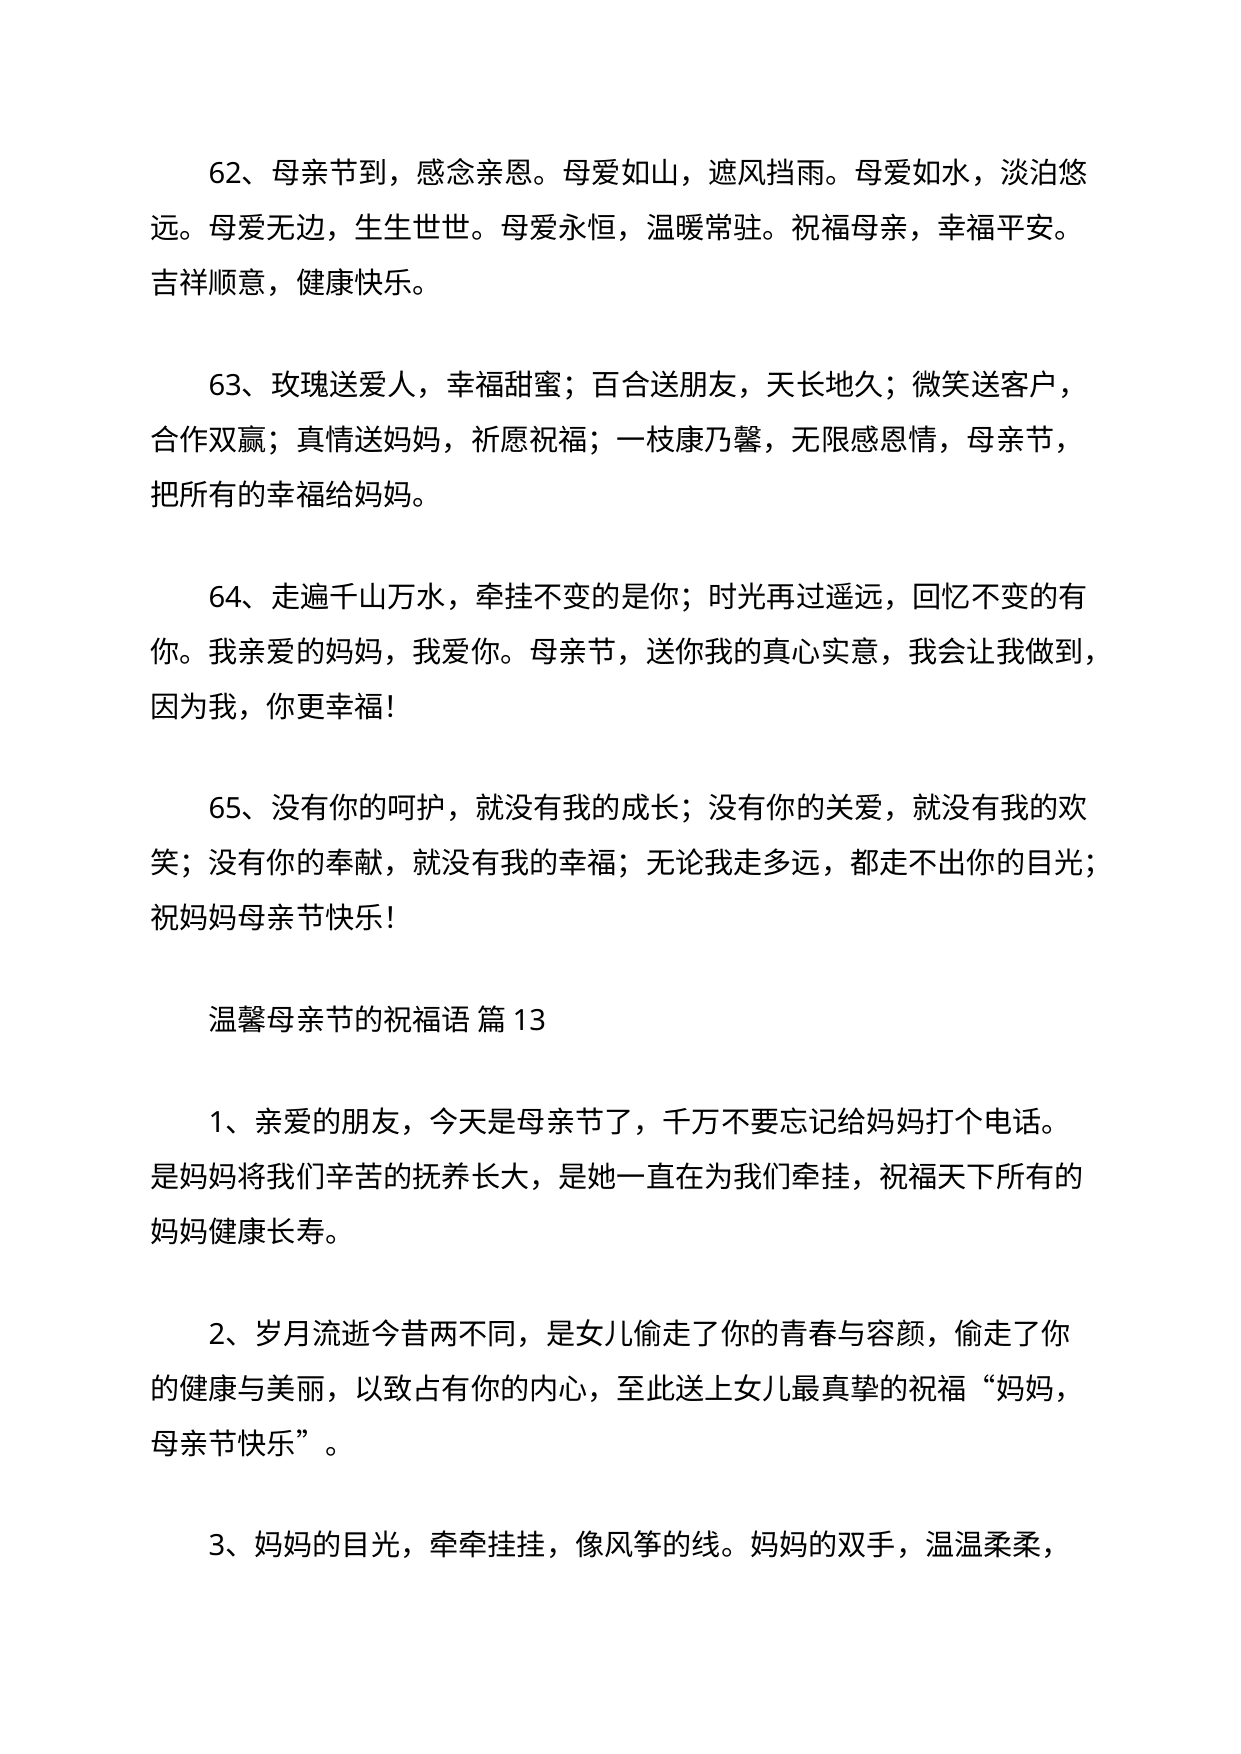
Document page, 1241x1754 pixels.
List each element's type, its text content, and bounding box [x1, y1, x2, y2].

text 温馨母亲节的祝福语 篇13 [150, 997, 1090, 1039]
text 64、走遍千山万水，牵挂不变的是你；时光再过遥远，回忆不变的有你。我亲爱的妈妈，我爱你。母亲节，送你我的真心实意，我会让我做到，因为我，你更幸福！ [150, 573, 1090, 726]
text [150, 1522, 1090, 1564]
text 63、玫瑰送爱人，幸福甜蜜；百合送朋友，天长地久；微笑送客户，合作双赢；真情送妈妈，祈愿祝福；一枝康乃馨，无限感恩情，母亲节，把所有的幸福给妈妈。 [150, 362, 1090, 514]
text 2、岁月流逝今昔两不同，是女儿偷走了你的青春与容颜，偷走了你的健康与美丽，以致占有你的内心，至此送上女儿最真挚的祝福“妈妈，母亲节快乐”。 [150, 1310, 1090, 1462]
text 1、亲爱的朋友，今天是母亲节了，千万不要忘记给妈妈打个电话。是妈妈将我们辛苦的抚养长大，是她一直在为我们牵挂，祝福天下所有的妈妈健康长寿。 [150, 1099, 1090, 1251]
text 62、母亲节到，感念亲恩。母爱如山，遮风挡雨。母爱如水，淡泊悠远。母爱无边，生生世世。母爱永恒，温暖常驻。祝福母亲，幸福平安。吉祥顺意，健康快乐。 [150, 150, 1090, 302]
text 65、没有你的呵护，就没有我的成长；没有你的关爱，就没有我的欢笑；没有你的奉献，就没有我的幸福；无论我走多远，都走不出你的目光；祝妈妈母亲节快乐！ [150, 785, 1090, 937]
